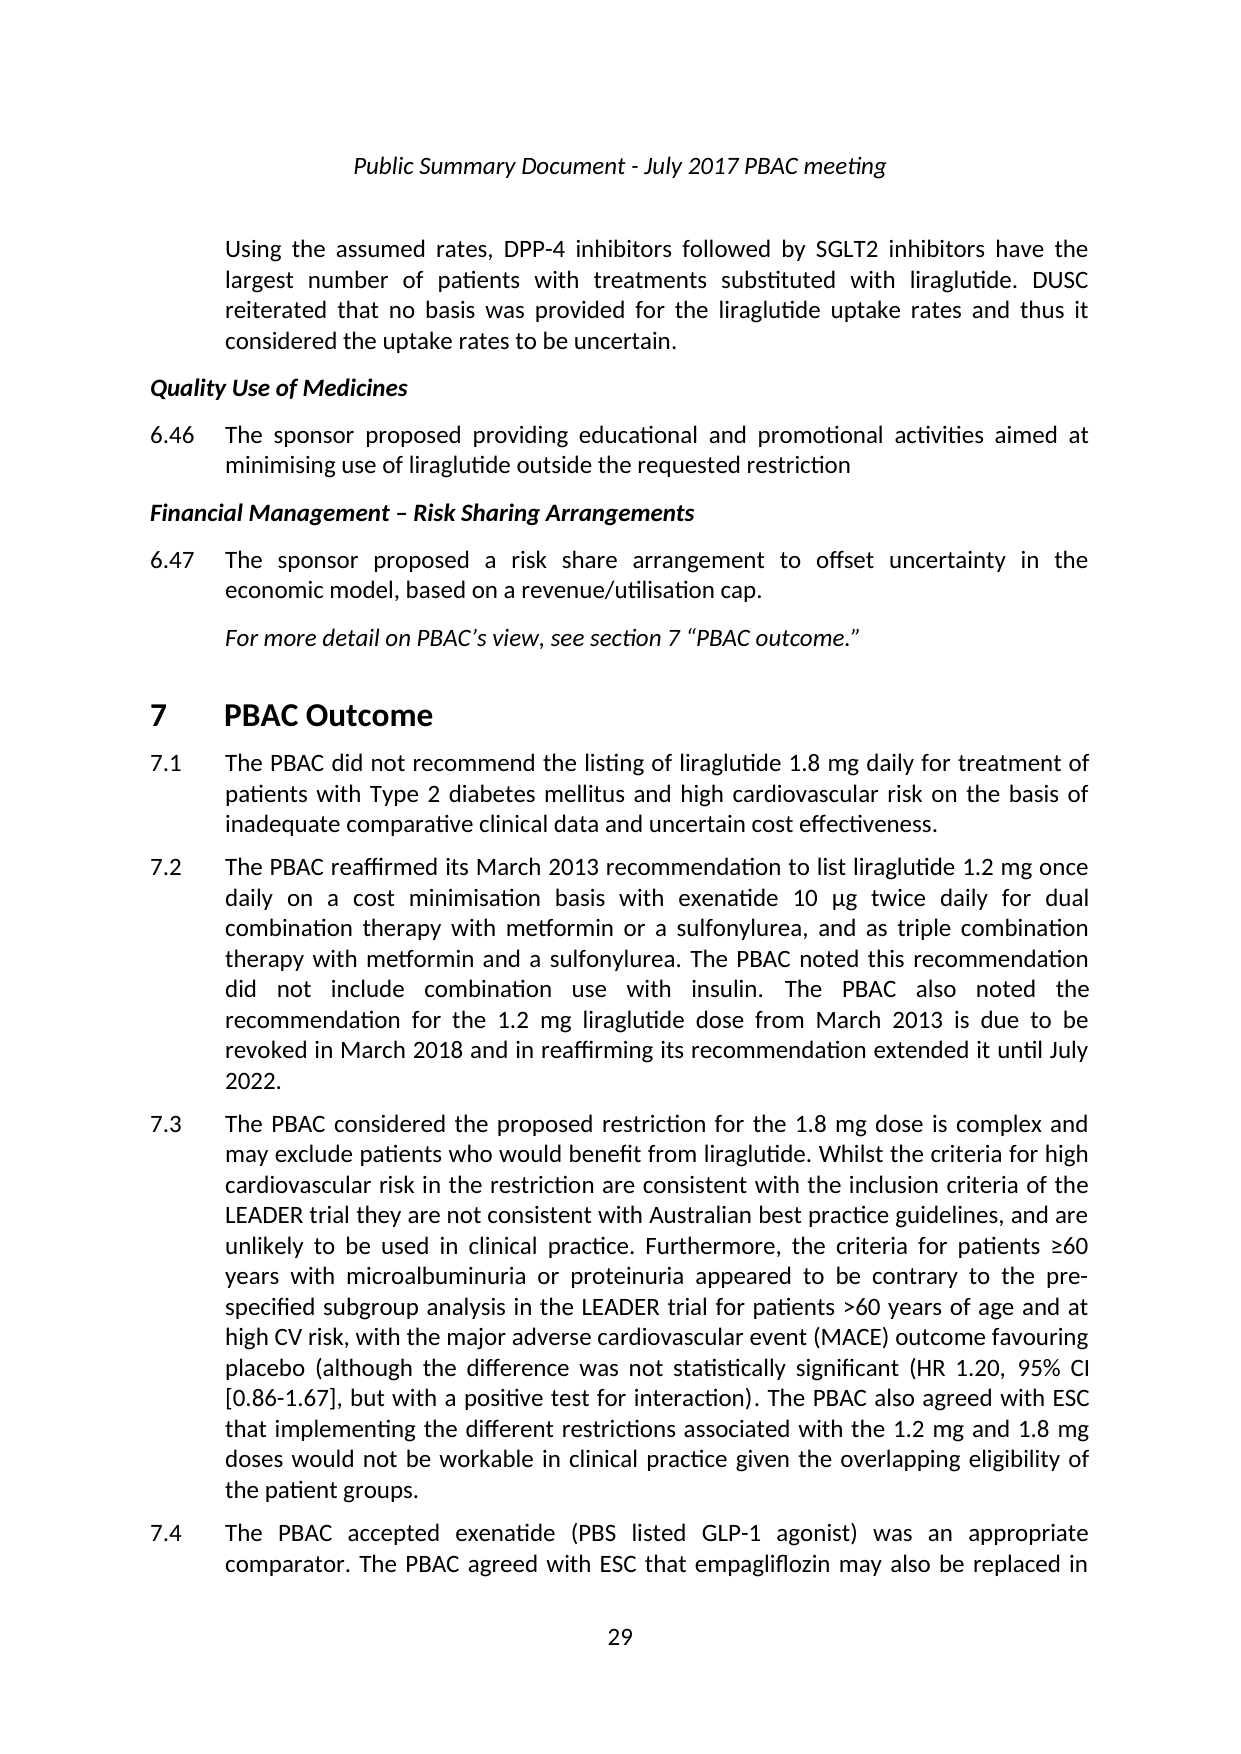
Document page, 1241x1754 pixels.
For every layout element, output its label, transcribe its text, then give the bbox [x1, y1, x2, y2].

list The PBAC considered the proposed restriction for the 1.8 mg dose is complex and may exclude patients who would benefit from liraglutide. Whilst the criteria for high cardiovascular risk in the restriction are consistent with the inclusion criteria of the LEADER trial they are not consistent with Australian best practice guidelines, and are unlikely to be used in clinical practice. Furthermore, the criteria for patients ≥60 years with microalbuminuria or proteinuria appeared to be contrary to the pre-specified subgroup analysis in the LEADER trial for patients >60 years of age and at high CV risk, with the major adverse cardiovascular event (MACE) outcome favouring placebo (although the difference was not statistically significant (HR 1.20, 95% CI [0.86-1.67], but with a positive test for interaction). The PBAC also agreed with ESC that implementing the different restrictions associated with the 1.2 mg and 1.8 mg doses would not be workable in clinical practice given the overlapping eligibility of the patient groups. [150, 1108, 1090, 1505]
text For more detail on PBAC’s view, see section 7 “PBAC outcome.” [225, 622, 1090, 652]
list The sponsor proposed providing educational and promotional activities aimed at minimising use of liraglutide outside the requested restriction [150, 419, 1090, 480]
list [150, 233, 1090, 355]
list The sponsor proposed a risk share arrangement to offset uncertainty in the economic model, based on a revenue/utilisation cap. [150, 544, 1090, 605]
text Quality Use of Medicines [150, 372, 1090, 402]
list The PBAC did not recommend the listing of liraglutide 1.8 mg daily for treatment of patients with Type 2 diabetes mellitus and high cardiovascular risk on the basis of inadequate comparative clinical data and uncertain cost effectiveness. [150, 747, 1090, 839]
list The PBAC reaffirmed its March 2013 recommendation to list liraglutide 1.2 mg once daily on a cost minimisation basis with exenatide 10 µg twice daily for dual combination therapy with metformin or a sulfonylurea, and as triple combination therapy with metformin and a sulfonylurea. The PBAC noted this recommendation did not include combination use with insulin. The PBAC also noted the recommendation for the 1.2 mg liraglutide dose from March 2013 is due to be revoked in March 2018 and in reaffirming its recommendation extended it until July 2022. [150, 851, 1090, 1095]
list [150, 1517, 1090, 1578]
subtitle Financial Management – Risk Sharing Arrangements [150, 497, 1090, 527]
subtitle PBAC Outcome [150, 694, 1090, 735]
